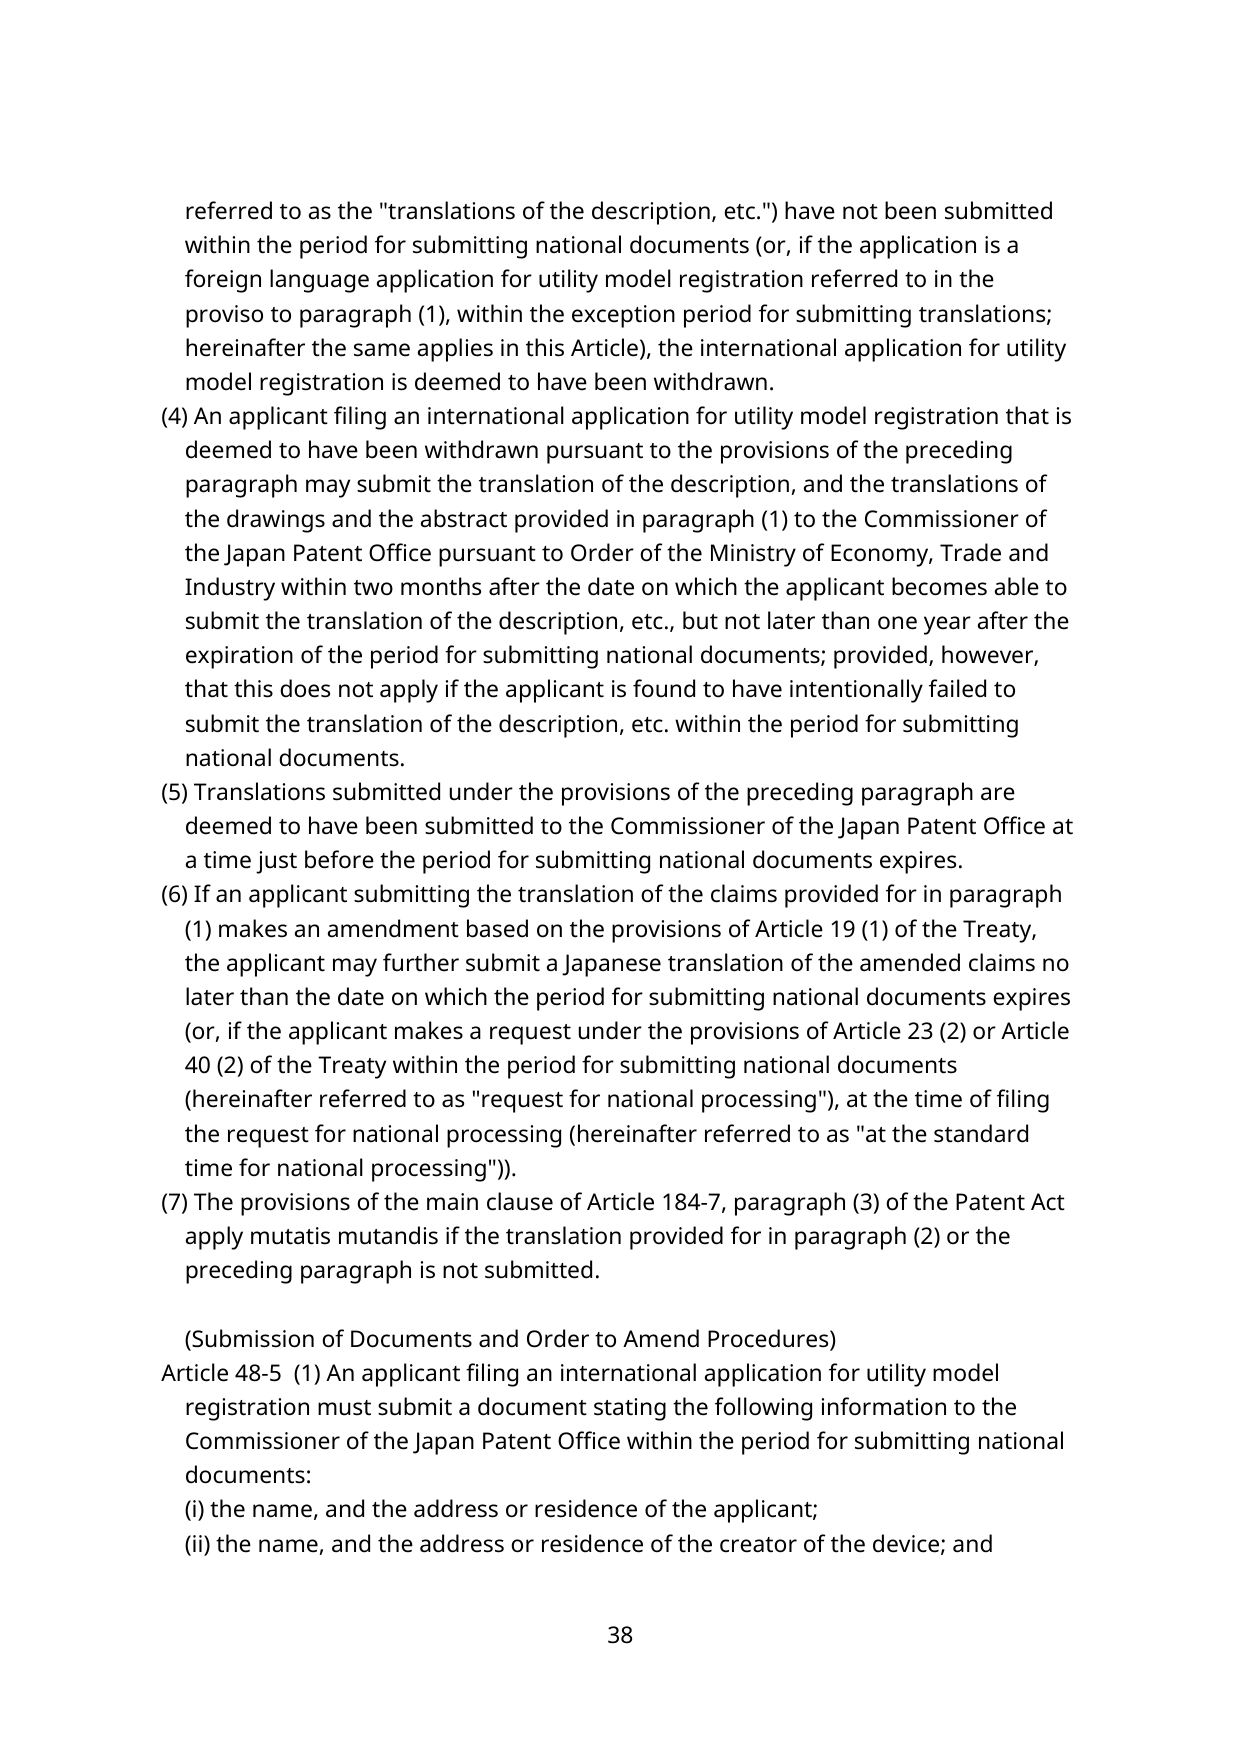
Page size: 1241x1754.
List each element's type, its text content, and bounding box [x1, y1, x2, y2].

text (ii) the name, and the address or residence of the creator of the device; and [184, 1526, 1079, 1560]
text (Submission of Documents and Order to Amend Procedures) [184, 1321, 1079, 1355]
text (5) Translations submitted under the provisions of the preceding paragraph are deemed to have been submitted to the Commissioner of the Japan Patent Office at a time just before the period for submitting national documents expires. [161, 774, 1079, 877]
text Article 48-5 (1) An applicant filing an international application for utility model registration must submit a document stating the following information to the Commissioner of the Japan Patent Office within the period for submitting national documents: [161, 1355, 1079, 1492]
text (i) the name, and the address or residence of the applicant; [184, 1492, 1079, 1526]
text (4) An applicant filing an international application for utility model registration that is deemed to have been withdrawn pursuant to the provisions of the preceding paragraph may submit the translation of the description, and the translations of the drawings and the abstract provided in paragraph (1) to the Commissioner of the Japan Patent Office pursuant to Order of the Ministry of Economy, Trade and Industry within two months after the date on which the applicant becomes able to submit the translation of the description, etc., but not later than one year after the expiration of the period for submitting national documents; provided, however, that this does not apply if the applicant is found to have intentionally failed to submit the translation of the description, etc. within the period for submitting national documents. [161, 399, 1079, 774]
text (6) If an applicant submitting the translation of the claims provided for in paragraph (1) makes an amendment based on the provisions of Article 19 (1) of the Treaty, the applicant may further submit a Japanese translation of the amended claims no later than the date on which the period for submitting national documents expires (or, if the applicant makes a request under the provisions of Article 23 (2) or Article 40 (2) of the Treaty within the period for submitting national documents (hereinafter referred to as "request for national processing"), at the time of filing the request for national processing (hereinafter referred to as "at the standard time for national processing")). [161, 877, 1079, 1184]
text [161, 194, 1079, 399]
text (7) The provisions of the main clause of Article 184-7, paragraph (3) of the Patent Act apply mutatis mutandis if the translation provided for in paragraph (2) or the preceding paragraph is not submitted. [161, 1184, 1079, 1287]
